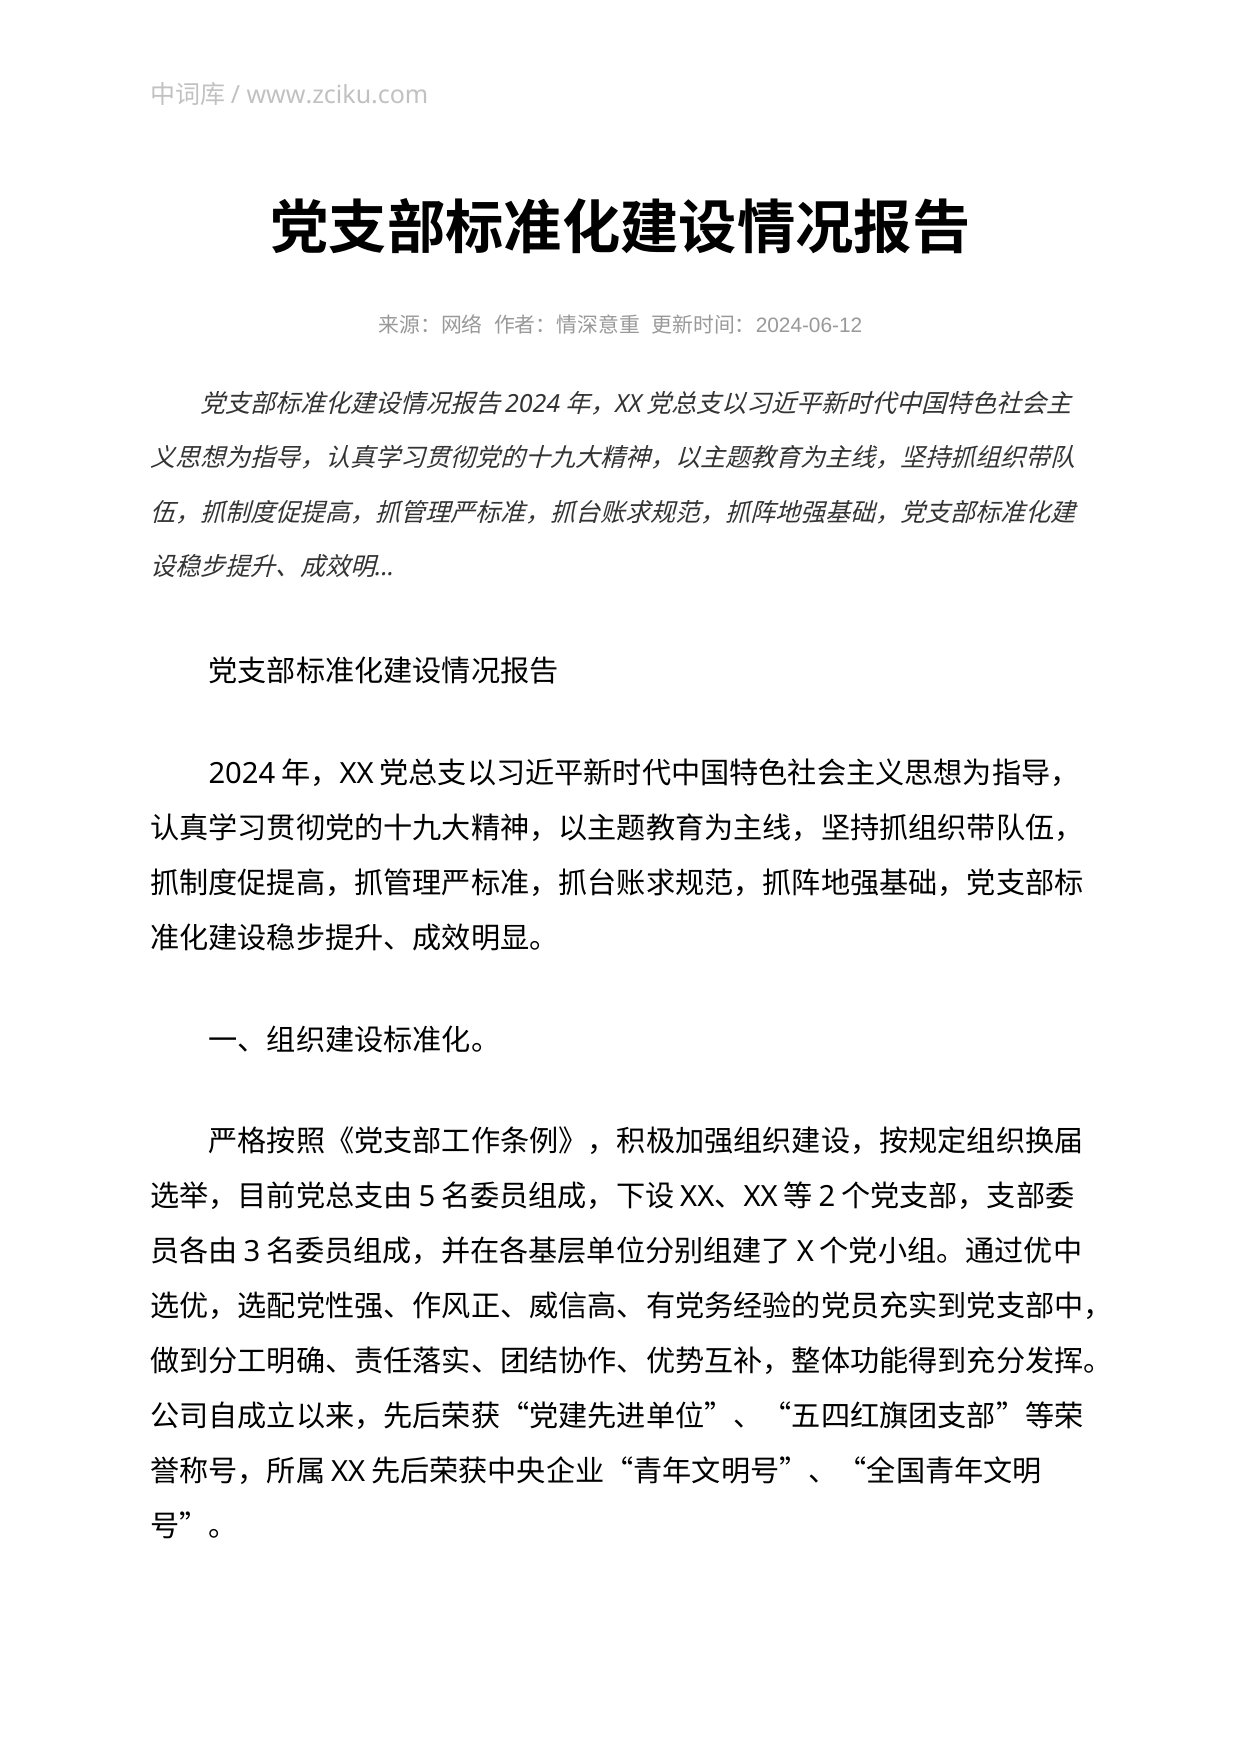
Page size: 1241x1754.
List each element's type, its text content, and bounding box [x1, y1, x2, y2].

subtitle 党支部标准化建设情况报告 [150, 181, 1090, 266]
text 党支部标准化建设情况报告2024年，XX党总支以习近平新时代中国特色社会主义思想为指导，认真学习贯彻党的十九大精神，以主题教育为主线，坚持抓组织带队伍，抓制度促提高，抓管理严标准，抓台账求规范，抓阵地强基础，党支部标准化建设稳步提升、成效明... [150, 383, 1090, 583]
text 来源：网络 作者：情深意重 更新时间：2024-06-12 [150, 313, 1090, 337]
text 2024年，XX党总支以习近平新时代中国特色社会主义思想为指导，认真学习贯彻党的十九大精神，以主题教育为主线，坚持抓组织带队伍，抓制度促提高，抓管理严标准，抓台账求规范，抓阵地强基础，党支部标准化建设稳步提升、成效明显。 [150, 749, 1090, 957]
text 党支部标准化建设情况报告 [150, 648, 1090, 690]
text 严格按照《党支部工作条例》，积极加强组织建设，按规定组织换届选举，目前党总支由5名委员组成，下设XX、XX等2个党支部，支部委员各由3名委员组成，并在各基层单位分别组建了X个党小组。通过优中选优，选配党性强、作风正、威信高、有党务经验的党员充实到党支部中，做到分工明确、责任落实、团结协作、优势互补，整体功能得到充分发挥。公司自成立以来，先后荣获“党建先进单位”、“五四红旗团支部”等荣誉称号，所属XX先后荣获中央企业“青年文明号”、“全国青年文明号”。 [150, 1118, 1090, 1545]
text 一、组织建设标准化。 [150, 1016, 1090, 1058]
